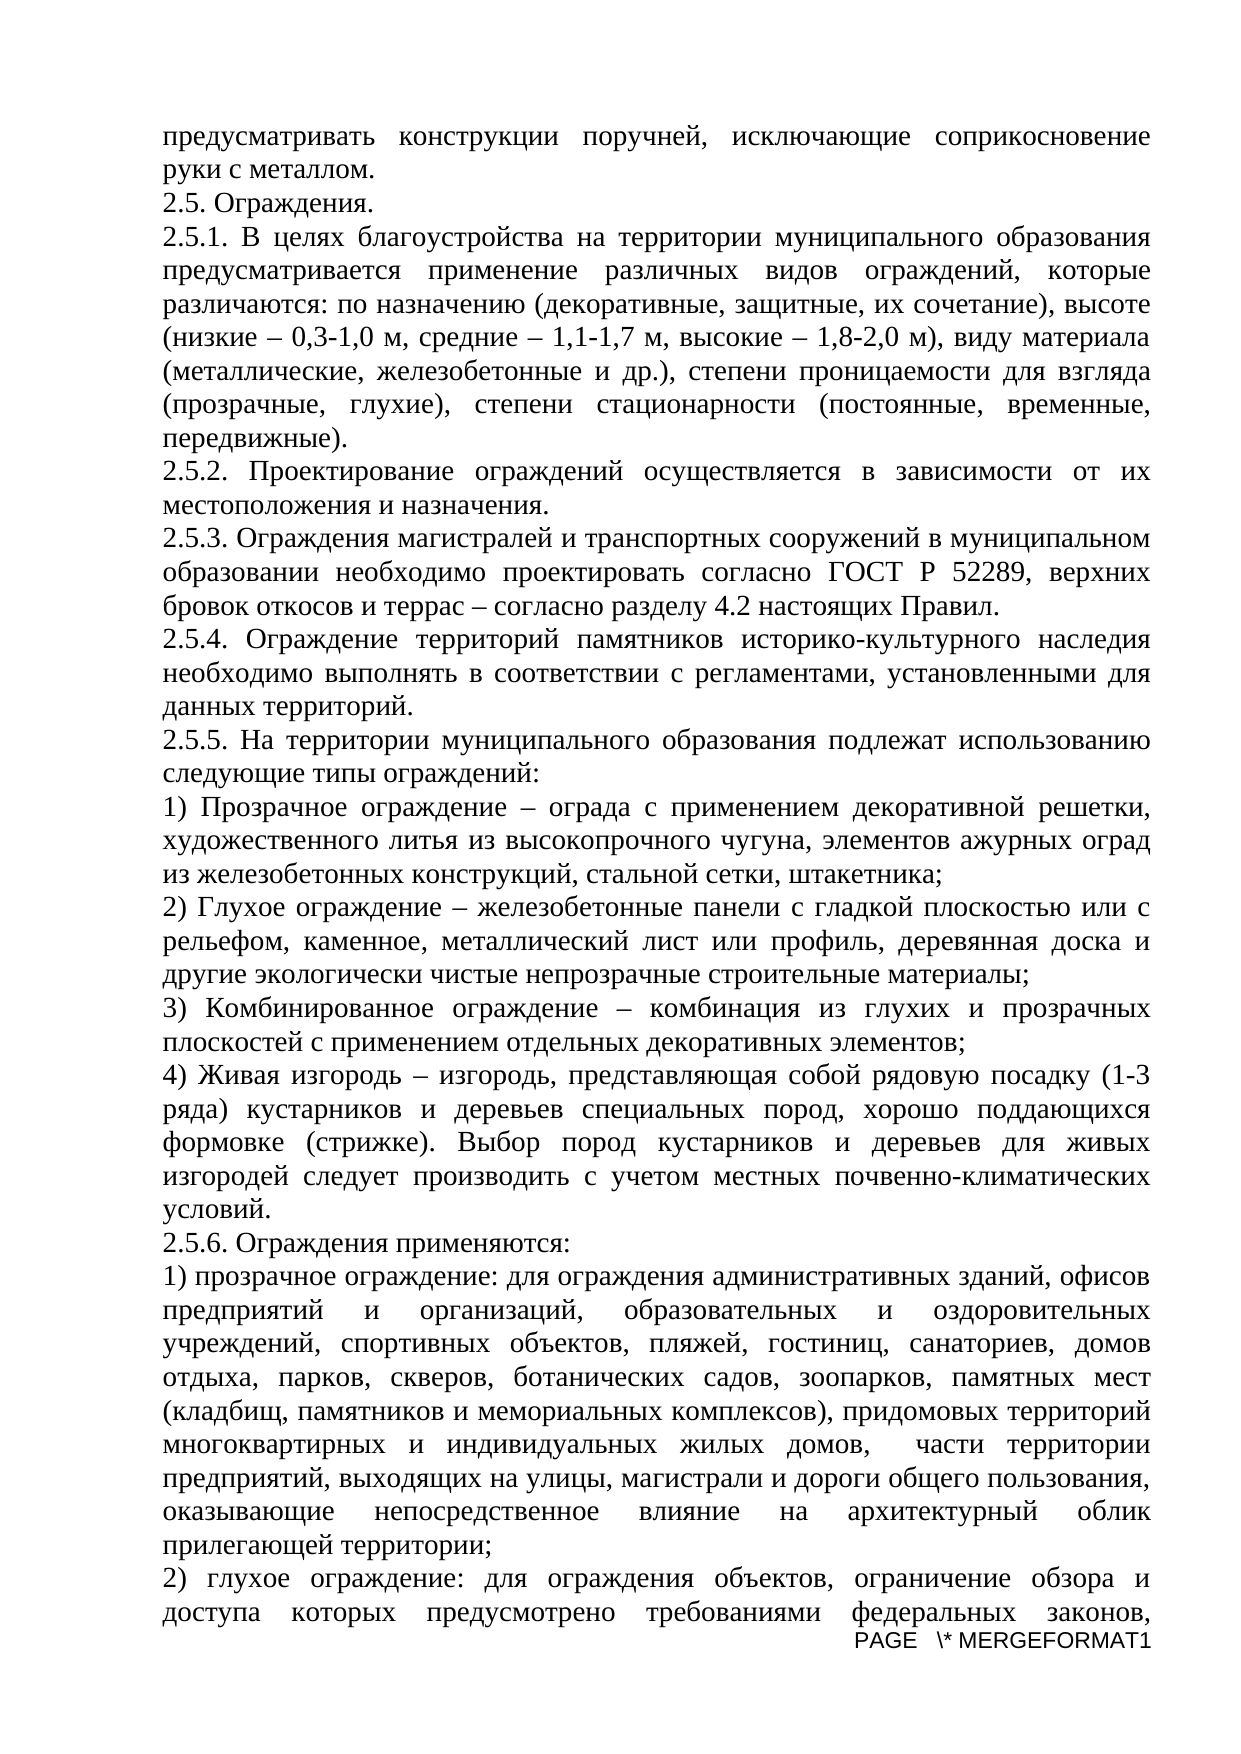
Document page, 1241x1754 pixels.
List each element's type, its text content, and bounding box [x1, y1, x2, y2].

text 2.5.6. Ограждения применяются: [162, 1225, 1152, 1258]
text 2.5.4. Ограждение территорий памятников историко-культурного наследия необходимо выполнять в соответствии с регламентами, установленными для данных территорий. [162, 621, 1152, 722]
text 2.5. Ограждения. [162, 185, 1152, 219]
text 4) Живая изгородь – изгородь, представляющая собой рядовую посадку (1-3 ряда) кустарников и деревьев специальных пород, хорошо поддающихся формовке (стрижке). Выбор пород кустарников и деревьев для живых изгородей следует производить с учетом местных почвенно-климатических условий. [162, 1057, 1152, 1225]
text 1) прозрачное ограждение: для ограждения административных зданий, офисов предприятий и организаций, образовательных и оздоровительных учреждений, спортивных объектов, пляжей, гостиниц, санаториев, домов отдыха, парков, скверов, ботанических садов, зоопарков, памятных мест (кладбищ, памятников и мемориальных комплексов), придомовых территорий многоквартирных и индивидуальных жилых домов, части территории предприятий, выходящих на улицы, магистрали и дороги общего пользования, оказывающие непосредственное влияние на архитектурный облик прилегающей территории; [162, 1258, 1152, 1560]
text 2.5.5. На территории муниципального образования подлежат использованию следующие типы ограждений: [162, 722, 1152, 789]
text 1) Прозрачное ограждение – ограда с применением декоративной решетки, художественного литья из высокопрочного чугуна, элементов ажурных оград из железобетонных конструкций, стальной сетки, штакетника; [162, 789, 1152, 889]
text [162, 1560, 1152, 1627]
text 2.5.1. В целях благоустройства на территории муниципального образования предусматривается применение различных видов ограждений, которые различаются: по назначению (декоративные, защитные, их сочетание), высоте (низкие – 0,3-1,0 м, средние – 1,1-1,7 м, высокие – 1,8-2,0 м), виду материала (металлические, железобетонные и др.), степени проницаемости для взгляда (прозрачные, глухие), степени стационарности (постоянные, временные, передвижные). [162, 219, 1152, 453]
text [162, 118, 1152, 185]
text 2.5.3. Ограждения магистралей и транспортных сооружений в муниципальном образовании необходимо проектировать согласно ГОСТ Р 52289, верхних бровок откосов и террас – согласно разделу 4.2 настоящих Правил. [162, 521, 1152, 621]
text 2.5.2. Проектирование ограждений осуществляется в зависимости от их местоположения и назначения. [162, 453, 1152, 521]
text 3) Комбинированное ограждение – комбинация из глухих и прозрачных плоскостей с применением отдельных декоративных элементов; [162, 990, 1152, 1057]
text 2) Глухое ограждение – железобетонные панели с гладкой плоскостью или с рельефом, каменное, металлический лист или профиль, деревянная доска и другие экологически чистые непрозрачные строительные материалы; [162, 889, 1152, 990]
